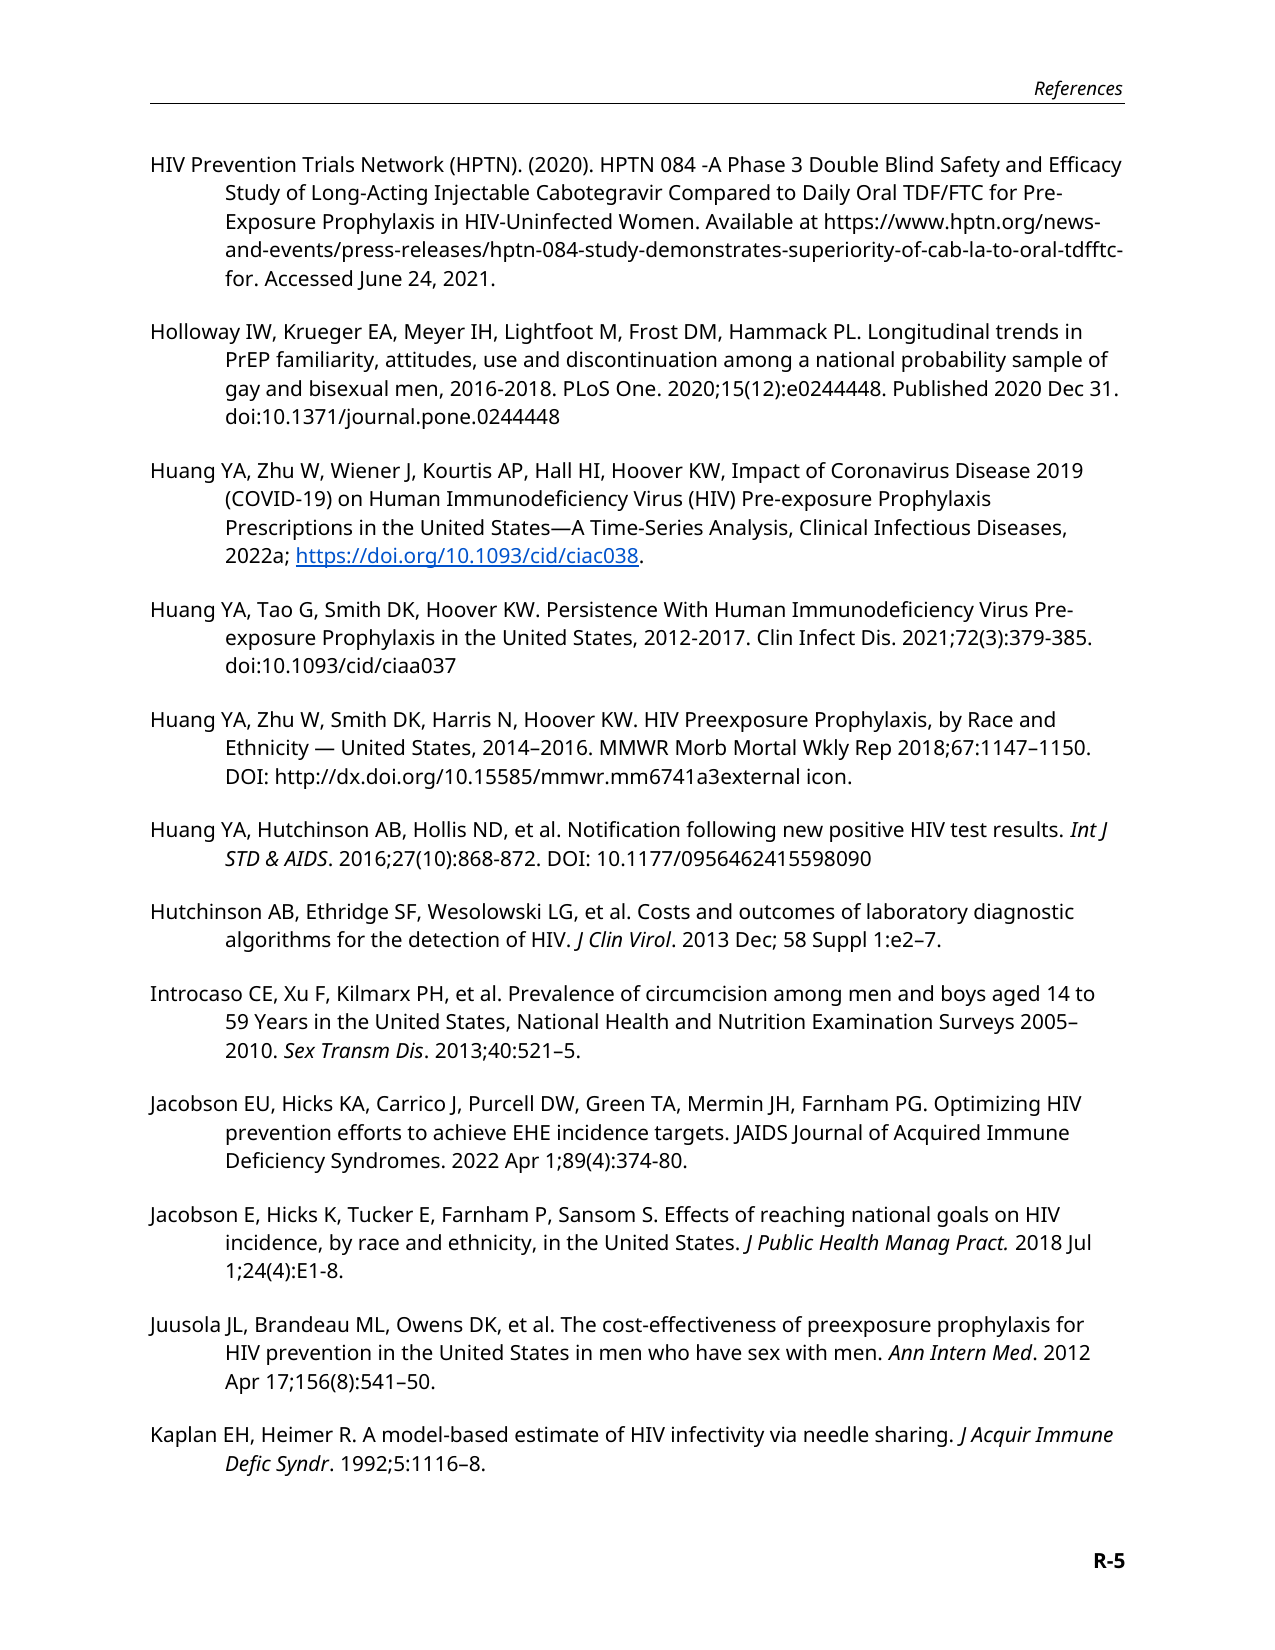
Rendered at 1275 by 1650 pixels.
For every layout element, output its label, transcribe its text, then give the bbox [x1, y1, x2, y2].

text Jacobson EU, Hicks KA, Carrico J, Purcell DW, Green TA, Mermin JH, Farnham PG. Optimizing HIV prevention efforts to achieve EHE incidence targets. JAIDS Journal of Acquired Immune Deficiency Syndromes. 2022 Apr 1;89(4):374-80. [150, 1089, 1125, 1175]
text HIV Prevention Trials Network (HPTN). (2020). HPTN 084 -A Phase 3 Double Blind Safety and Efficacy Study of Long-Acting Injectable Cabotegravir Compared to Daily Oral TDF/FTC for Pre-Exposure Prophylaxis in HIV-Uninfected Women. Available at https://www.hptn.org/news-and-events/press-releases/hptn-084-study-demonstrates-superiority-of-cab-la-to-oral-tdfftc-for. Accessed June 24, 2021. [150, 150, 1125, 292]
text Introcaso CE, Xu F, Kilmarx PH, et al. Prevalence of circumcision among men and boys aged 14 to 59 Years in the United States, National Health and Nutrition Examination Surveys 2005–2010. Sex Transm Dis. 2013;40:521–5. [150, 979, 1125, 1064]
text Huang YA, Tao G, Smith DK, Hoover KW. Persistence With Human Immunodeficiency Virus Pre-exposure Prophylaxis in the United States, 2012-2017. Clin Infect Dis. 2021;72(3):379-385. doi:10.1093/cid/ciaa037 [150, 595, 1125, 680]
text Holloway IW, Krueger EA, Meyer IH, Lightfoot M, Frost DM, Hammack PL. Longitudinal trends in PrEP familiarity, attitudes, use and discontinuation among a national probability sample of gay and bisexual men, 2016-2018. PLoS One. 2020;15(12):e0244448. Published 2020 Dec 31. doi:10.1371/journal.pone.0244448 [150, 317, 1125, 431]
text Jacobson E, Hicks K, Tucker E, Farnham P, Sansom S. Effects of reaching national goals on HIV incidence, by race and ethnicity, in the United States. J Public Health Manag Pract. 2018 Jul 1;24(4):E1-8. [150, 1200, 1125, 1285]
text Huang YA, Zhu W, Smith DK, Harris N, Hoover KW. HIV Preexposure Prophylaxis, by Race and Ethnicity — United States, 2014–2016. MMWR Morb Mortal Wkly Rep 2018;67:1147–1150. DOI: http://dx.doi.org/10.15585/mmwr.mm6741a3external icon. [150, 705, 1125, 790]
text Huang YA, Hutchinson AB, Hollis ND, et al. Notification following new positive HIV test results. Int J STD & AIDS. 2016;27(10):868-872. DOI: 10.1177/0956462415598090 [150, 815, 1125, 872]
text Juusola JL, Brandeau ML, Owens DK, et al. The cost-effectiveness of preexposure prophylaxis for HIV prevention in the United States in men who have sex with men. Ann Intern Med. 2012 Apr 17;156(8):541–50. [150, 1310, 1125, 1395]
text Kaplan EH, Heimer R. A model-based estimate of HIV infectivity via needle sharing. J Acquir Immune Defic Syndr. 1992;5:1116–8. [150, 1420, 1125, 1477]
text Huang YA, Zhu W, Wiener J, Kourtis AP, Hall HI, Hoover KW, Impact of Coronavirus Disease 2019 (COVID-19) on Human Immunodeficiency Virus (HIV) Pre-exposure Prophylaxis Prescriptions in the United States—A Time-Series Analysis, Clinical Infectious Diseases, 2022a; https://doi.org/10.1093/cid/ciac038. [150, 456, 1125, 570]
text Hutchinson AB, Ethridge SF, Wesolowski LG, et al. Costs and outcomes of laboratory diagnostic algorithms for the detection of HIV. J Clin Virol. 2013 Dec; 58 Suppl 1:e2–7. [150, 897, 1125, 954]
